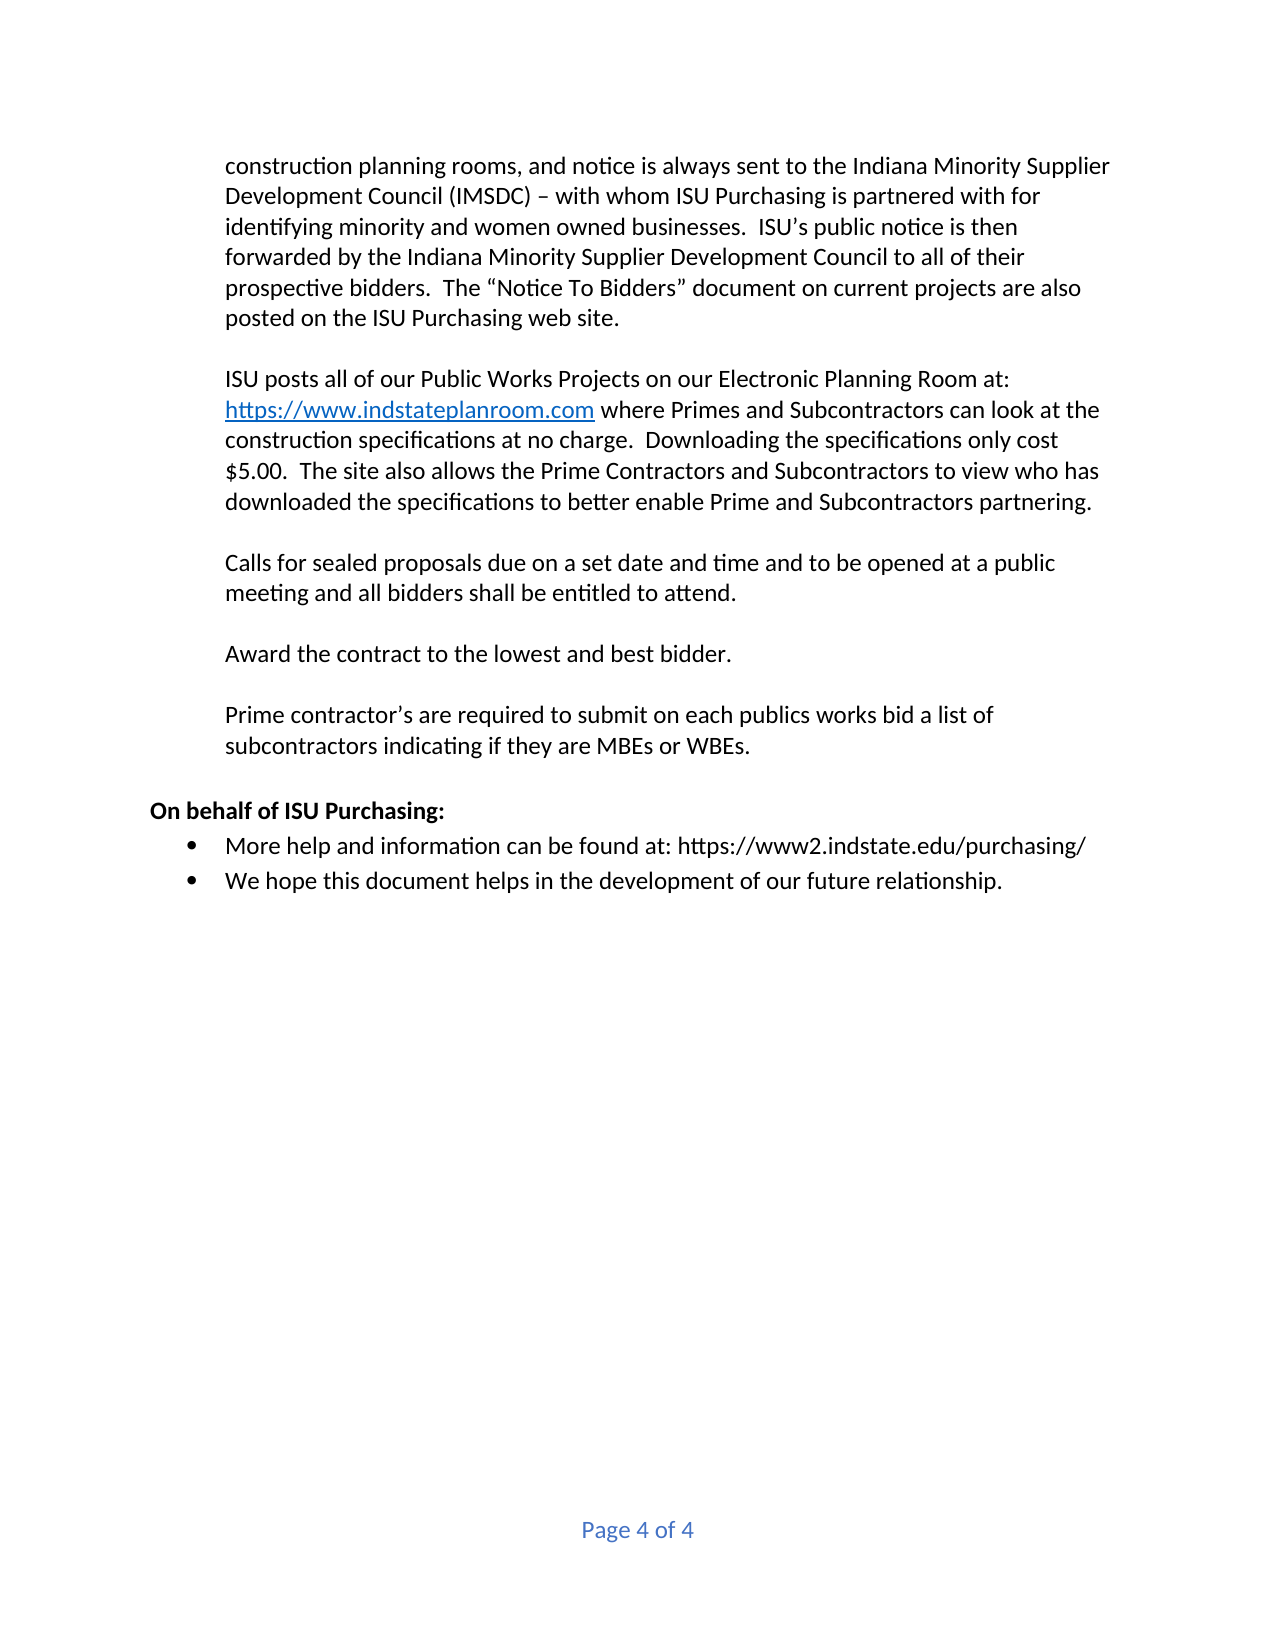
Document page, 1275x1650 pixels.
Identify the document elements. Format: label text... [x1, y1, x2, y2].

list We hope this document helps in the development of our future relationship. [187, 865, 1125, 896]
text On behalf of ISU Purchasing: [150, 795, 1125, 826]
text Prime contractor’s are required to submit on each publics works bid a list of subcontractors indicating if they are MBEs or WBEs. [225, 699, 1125, 760]
list Calls for sealed proposals due on a set date and time and to be opened at a public meeting and all bidders shall be entitled to attend. [225, 516, 1125, 608]
list ISU posts all of our Public Works Projects on our Electronic Planning Room at: https://www.indstateplanroom.com where Primes and Subcontractors can look at the construction specifications at no charge. Downloading the specifications only cost $5.00. The site also allows the Prime Contractors and Subcontractors to view who has downloaded the specifications to better enable Prime and Subcontractors partnering. [225, 364, 1125, 516]
list Award the contract to the lowest and best bidder. [225, 638, 1125, 669]
list More help and information can be found at: https://www2.indstate.edu/purchasing/ [187, 830, 1125, 861]
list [225, 150, 1125, 333]
